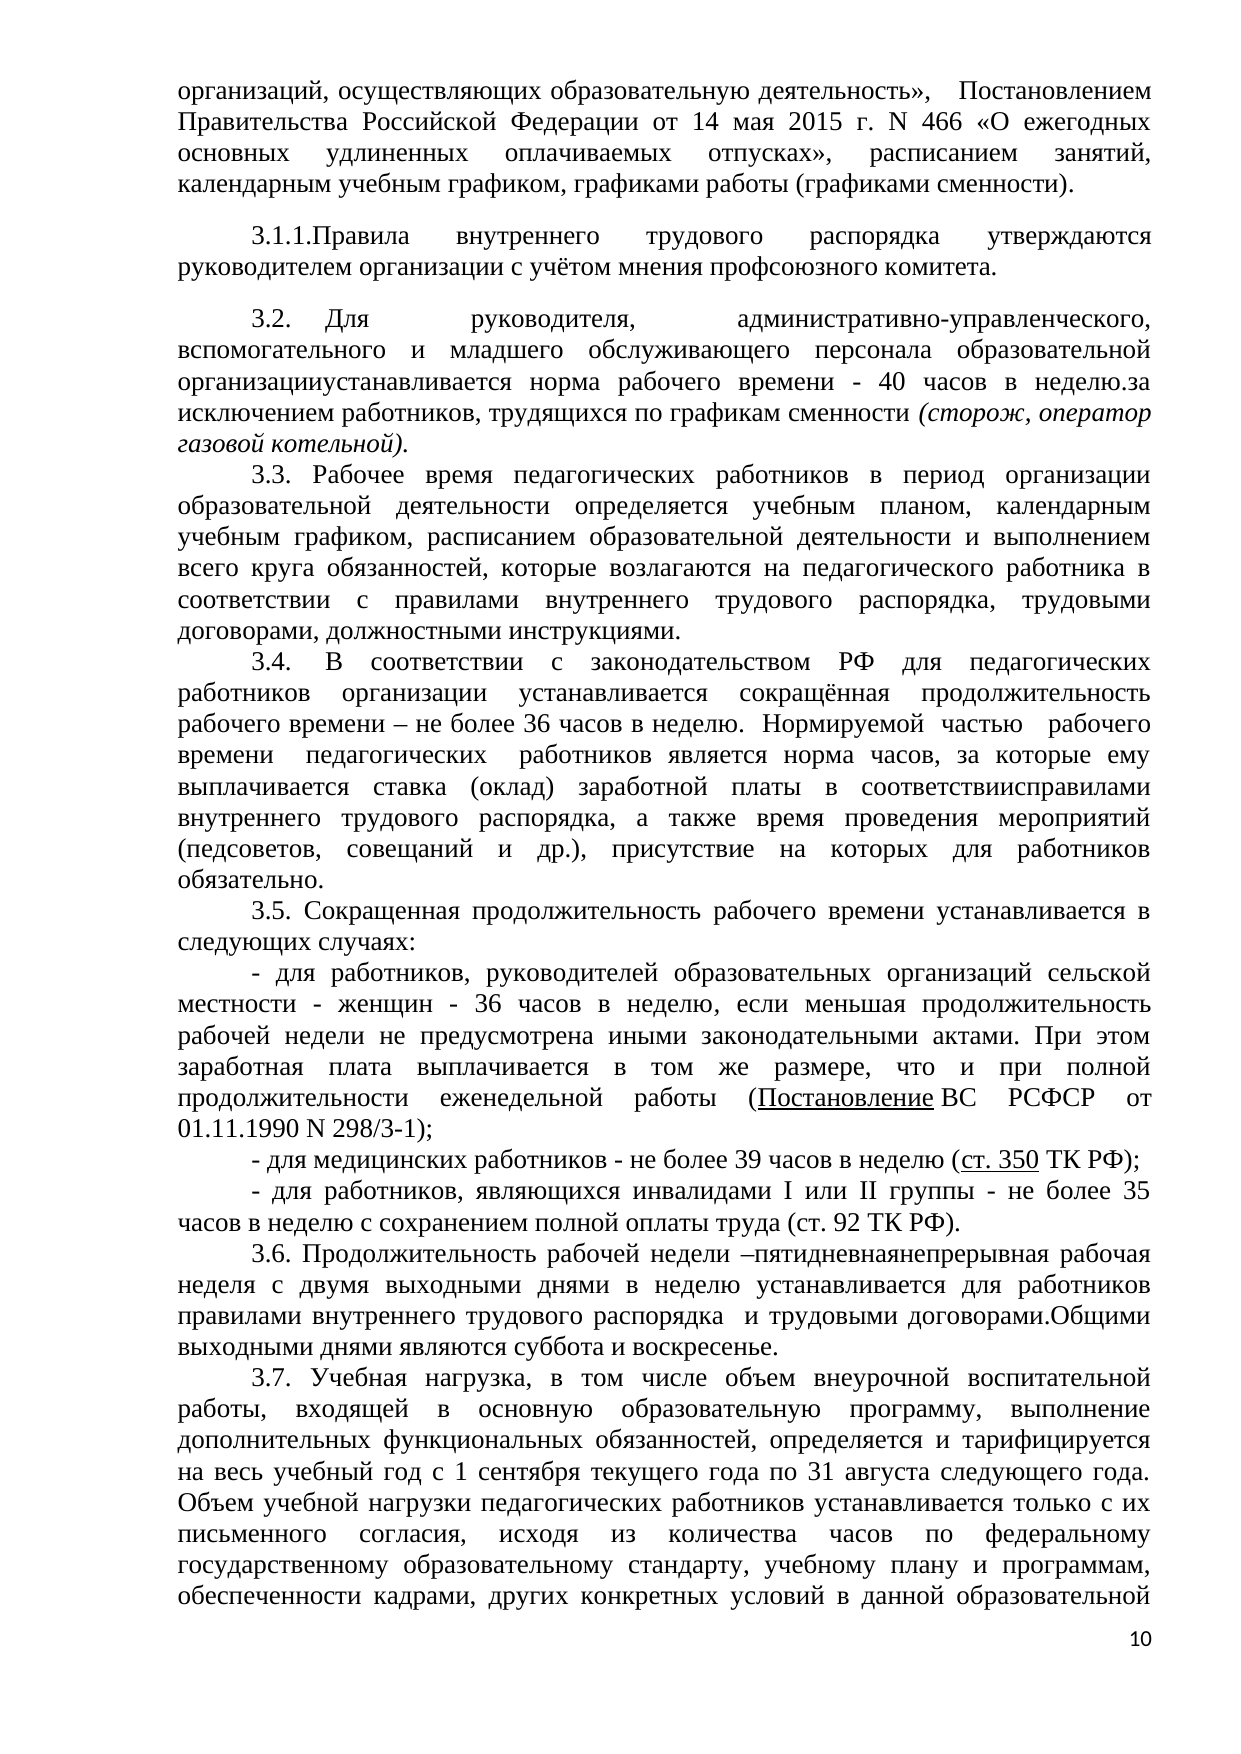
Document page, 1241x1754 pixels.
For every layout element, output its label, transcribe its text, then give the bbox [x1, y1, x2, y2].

text 3.6. Продолжительность рабочей недели –пятидневнаянепрерывная рабочая неделя с двумя выходными днями в неделю устанавливается для работников правилами внутреннего трудового распорядка и трудовыми договорами.Общими выходными днями являются суббота и воскресенье. [177, 1237, 1152, 1361]
text - для медицинских работников - не более 39 часов в неделю (ст. 350 ТК РФ); [177, 1143, 1152, 1174]
text 3.3. Рабочее время педагогических работников в период организации образовательной деятельности определяется учебным планом, календарным учебным графиком, расписанием образовательной деятельности и выполнением всего круга обязанностей, которые возлагаются на педагогического работника в соответствии с правилами внутреннего трудового распорядка, трудовыми договорами, должностными инструкциями. [177, 458, 1152, 645]
text 3.1.1.Правила внутреннего трудового распорядка утверждаются руководителем организации с учётом мнения профсоюзного комитета. [177, 219, 1152, 282]
text 3.5. Сокращенная продолжительность рабочего времени устанавливается в следующих случаях: [177, 894, 1152, 956]
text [177, 74, 1152, 198]
text - для работников, являющихся инвалидами I или II группы - не более 35 часов в неделю с сохранением полной оплаты труда (ст. 92 ТК РФ). [177, 1174, 1152, 1237]
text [177, 1361, 1152, 1611]
text - для работников, руководителей образовательных организаций сельской местности - женщин - 36 часов в неделю, если меньшая продолжительность рабочей недели не предусмотрена иными законодательными актами. При этом заработная плата выплачивается в том же размере, что и при полной продолжительности еженедельной работы (Постановление ВС РСФСР от 01.11.1990 N 298/3-1); [177, 956, 1152, 1143]
text 3.2. Для руководителя, административно-управленческого, вспомогательного и младшего обслуживающего персонала образовательной организацииустанавливается норма рабочего времени - 40 часов в неделю.за исключением работников, трудящихся по графикам сменности (сторож, оператор газовой котельной). [177, 302, 1152, 458]
text 3.4. В соответствии с законодательством РФ для педагогических работников организации устанавливается сокращённая продолжительность рабочего времени – не более 36 часов в неделю. Нормируемой частью рабочего времени педагогических работников является норма часов, за которые ему выплачивается ставка (оклад) заработной платы в соответствиисправилами внутреннего трудового распорядка, а также время проведения мероприятий (педсоветов, совещаний и др.), присутствие на которых для работников обязательно. [177, 645, 1152, 894]
